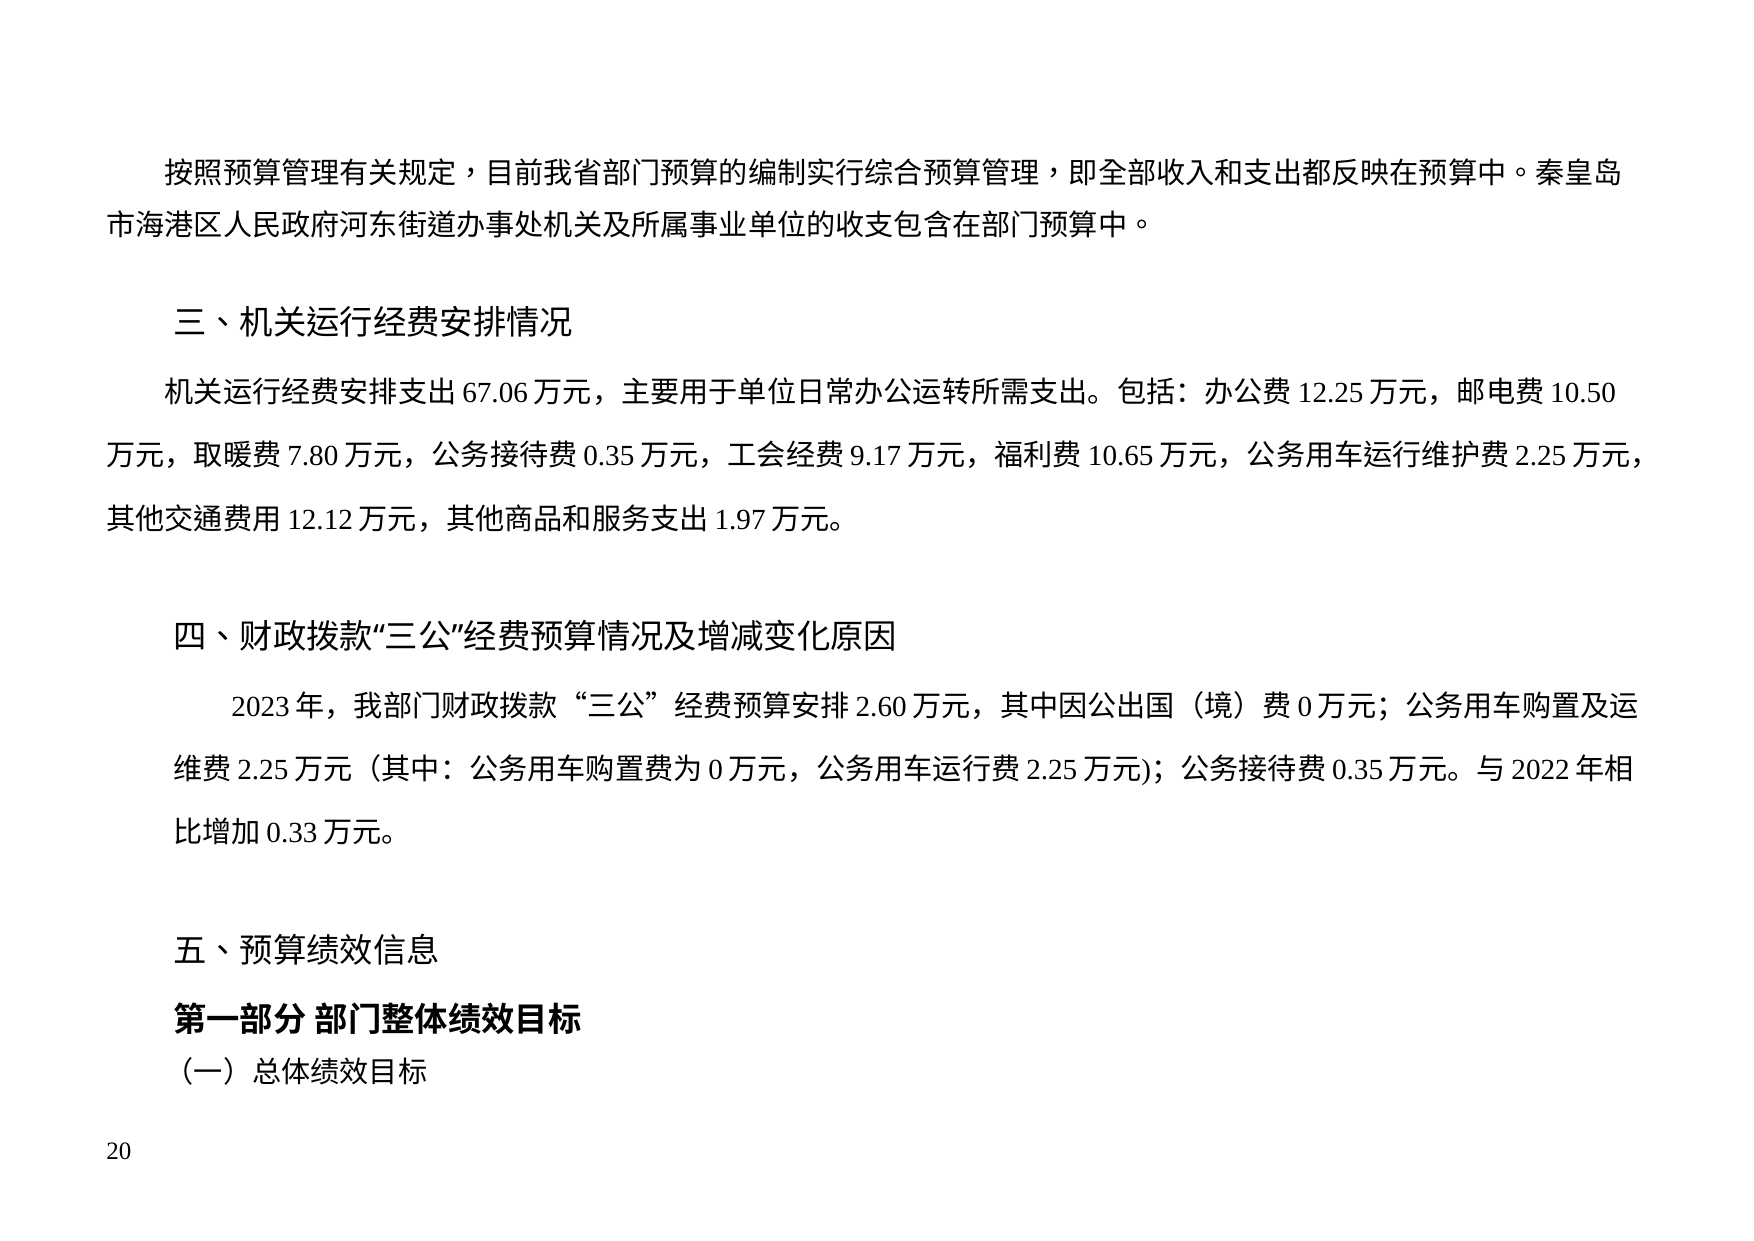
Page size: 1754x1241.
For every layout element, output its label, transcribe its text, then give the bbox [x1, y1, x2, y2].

list 2023年，我部门财政拨款“三公”经费预算安排2.60万元，其中因公出国（境）费0万元；公务用车购置及运维费2.25万元（其中：公务用车购置费为0万元，公务用车运行费2.25万元)；公务接待费0.35万元。与2022年相比增加0.33万元。 [173, 682, 1648, 851]
text （一）总体绩效目标 [106, 1041, 1648, 1093]
list 机关运行经费安排支出67.06万元，主要用于单位日常办公运转所需支出。包括：办公费12.25万元，邮电费10.50万元，取暖费7.80万元，公务接待费0.35万元，工会经费9.17万元，福利费10.65万元，公务用车运行维护费2.25万元，其他交通费用12.12万元，其他商品和服务支出1.97万元。 [106, 368, 1648, 538]
text 五、预算绩效信息 [106, 927, 1648, 972]
list 机关运行经费安排情况 [106, 299, 1648, 344]
list 财政拨款“三公”经费预算情况及增减变化原因 [106, 613, 1648, 658]
text 按照预算管理有关规定，目前我省部门预算的编制实行综合预算管理，即全部收入和支出都反映在预算中。秦皇岛市海港区人民政府河东街道办事处机关及所属事业单位的收支包含在部门预算中。 [106, 142, 1648, 246]
text 第一部分 部门整体绩效目标 [106, 996, 1648, 1041]
